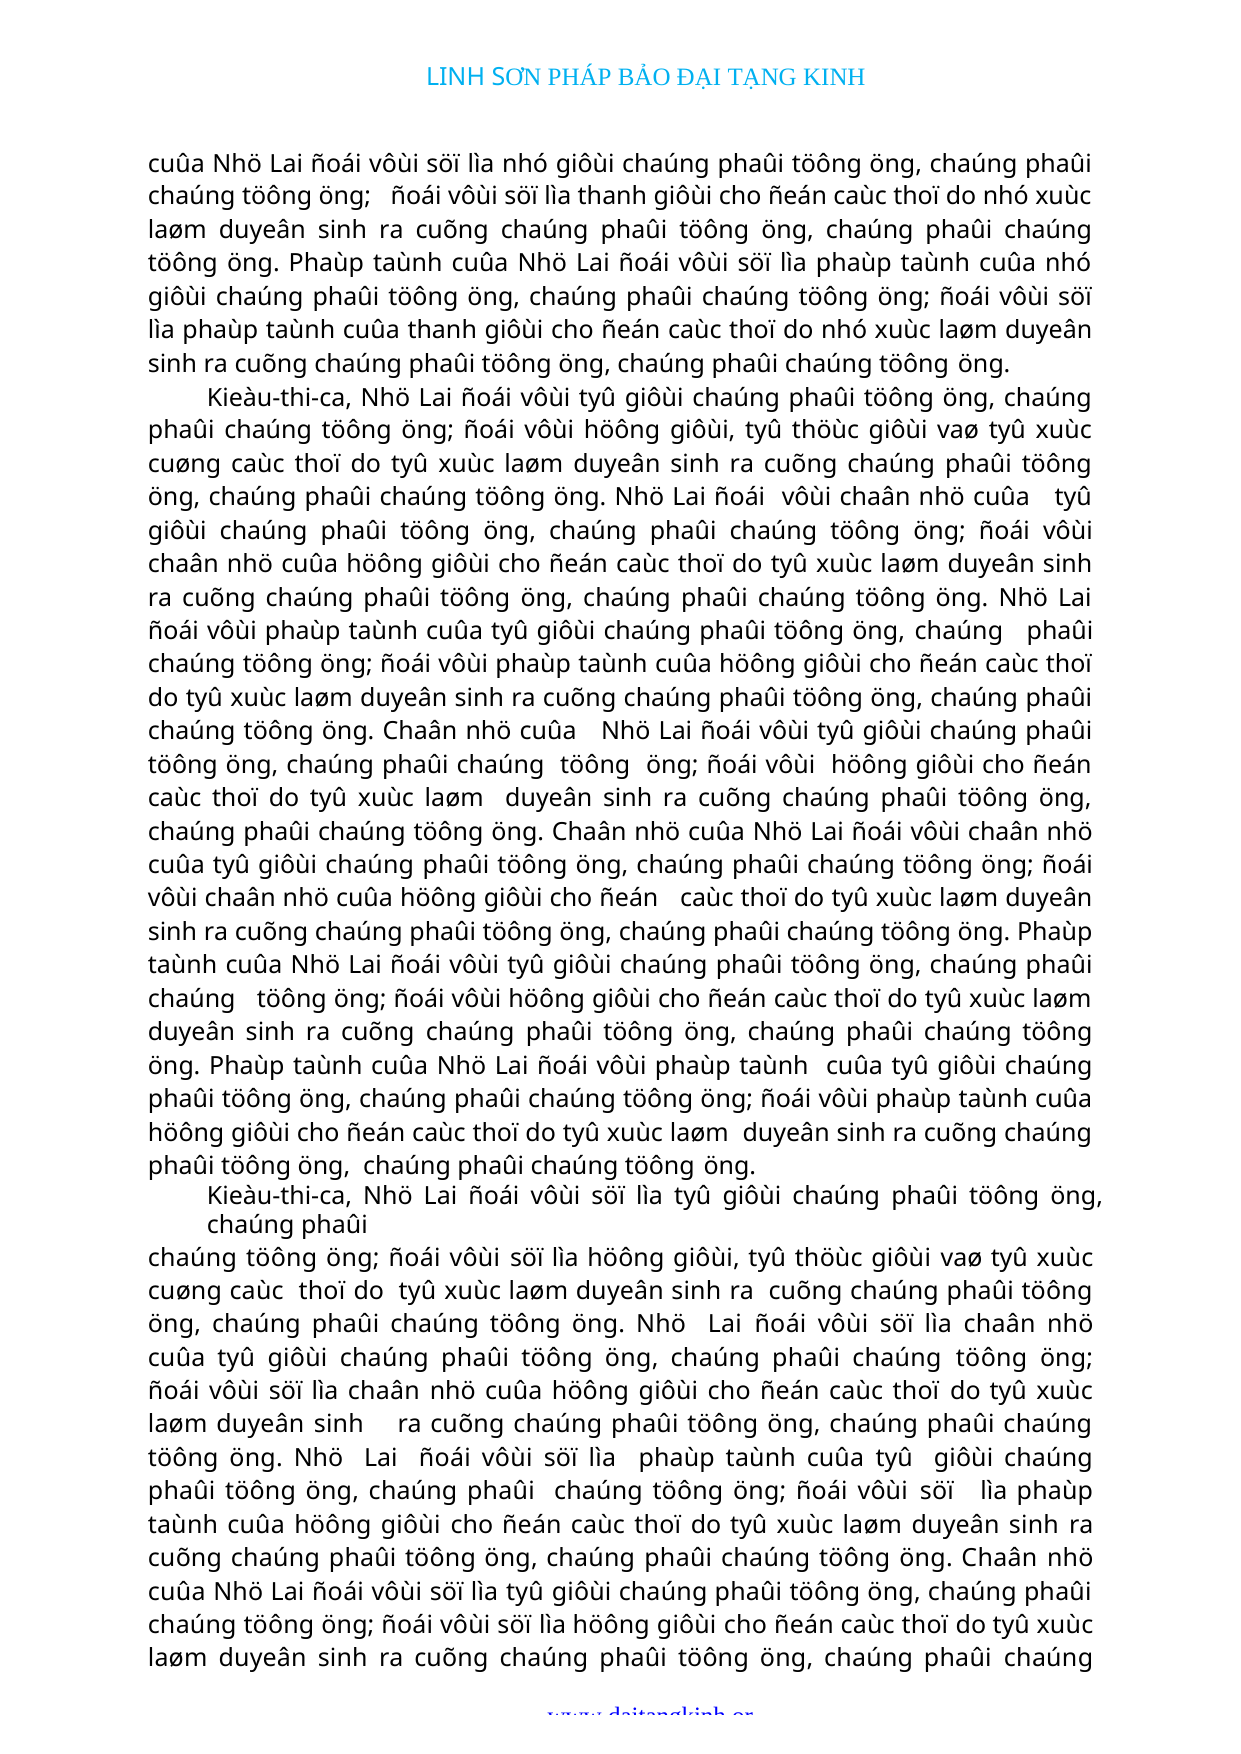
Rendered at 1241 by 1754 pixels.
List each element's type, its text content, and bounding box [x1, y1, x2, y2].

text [148, 1239, 1093, 1674]
text Kieàu-thi-ca, Nhö Lai ñoái vôùi söï lìa tyû giôùi chaúng phaûi töông öng, chaúng phaûi [207, 1182, 1105, 1239]
text cuûa Nhö Lai ñoái vôùi söï lìa nhó giôùi chaúng phaûi töông öng, chaúng phaûi chaúng töông öng; ñoái vôùi söï lìa thanh giôùi cho ñeán caùc thoï do nhó xuùc laøm duyeân sinh ra cuõng chaúng phaûi töông öng, chaúng phaûi chaúng töông öng. Phaùp taùnh cuûa Nhö Lai ñoái vôùi söï lìa phaùp taùnh cuûa nhó giôùi chaúng phaûi töông öng, chaúng phaûi chaúng töông öng; ñoái vôùi söï lìa phaùp taùnh cuûa thanh giôùi cho ñeán caùc thoï do nhó xuùc laøm duyeân sinh ra cuõng chaúng phaûi töông öng, chaúng phaûi chaúng töông öng. [148, 145, 1093, 379]
text Kieàu-thi-ca, Nhö Lai ñoái vôùi tyû giôùi chaúng phaûi töông öng, chaúng phaûi chaúng töông öng; ñoái vôùi höông giôùi, tyû thöùc giôùi vaø tyû xuùc cuøng caùc thoï do tyû xuùc laøm duyeân sinh ra cuõng chaúng phaûi töông öng, chaúng phaûi chaúng töông öng. Nhö Lai ñoái vôùi chaân nhö cuûa tyû giôùi chaúng phaûi töông öng, chaúng phaûi chaúng töông öng; ñoái vôùi chaân nhö cuûa höông giôùi cho ñeán caùc thoï do tyû xuùc laøm duyeân sinh ra cuõng chaúng phaûi töông öng, chaúng phaûi chaúng töông öng. Nhö Lai ñoái vôùi phaùp taùnh cuûa tyû giôùi chaúng phaûi töông öng, chaúng phaûi chaúng töông öng; ñoái vôùi phaùp taùnh cuûa höông giôùi cho ñeán caùc thoï do tyû xuùc laøm duyeân sinh ra cuõng chaúng phaûi töông öng, chaúng phaûi chaúng töông öng. Chaân nhö cuûa Nhö Lai ñoái vôùi tyû giôùi chaúng phaûi töông öng, chaúng phaûi chaúng töông öng; ñoái vôùi höông giôùi cho ñeán caùc thoï do tyû xuùc laøm duyeân sinh ra cuõng chaúng phaûi töông öng, chaúng phaûi chaúng töông öng. Chaân nhö cuûa Nhö Lai ñoái vôùi chaân nhö cuûa tyû giôùi chaúng phaûi töông öng, chaúng phaûi chaúng töông öng; ñoái vôùi chaân nhö cuûa höông giôùi cho ñeán caùc thoï do tyû xuùc laøm duyeân sinh ra cuõng chaúng phaûi töông öng, chaúng phaûi chaúng töông öng. Phaùp taùnh cuûa Nhö Lai ñoái vôùi tyû giôùi chaúng phaûi töông öng, chaúng phaûi chaúng töông öng; ñoái vôùi höông giôùi cho ñeán caùc thoï do tyû xuùc laøm duyeân sinh ra cuõng chaúng phaûi töông öng, chaúng phaûi chaúng töông öng. Phaùp taùnh cuûa Nhö Lai ñoái vôùi phaùp taùnh cuûa tyû giôùi chaúng phaûi töông öng, chaúng phaûi chaúng töông öng; ñoái vôùi phaùp taùnh cuûa höông giôùi cho ñeán caùc thoï do tyû xuùc laøm duyeân sinh ra cuõng chaúng phaûi töông öng, chaúng phaûi chaúng töông öng. [148, 379, 1093, 1182]
